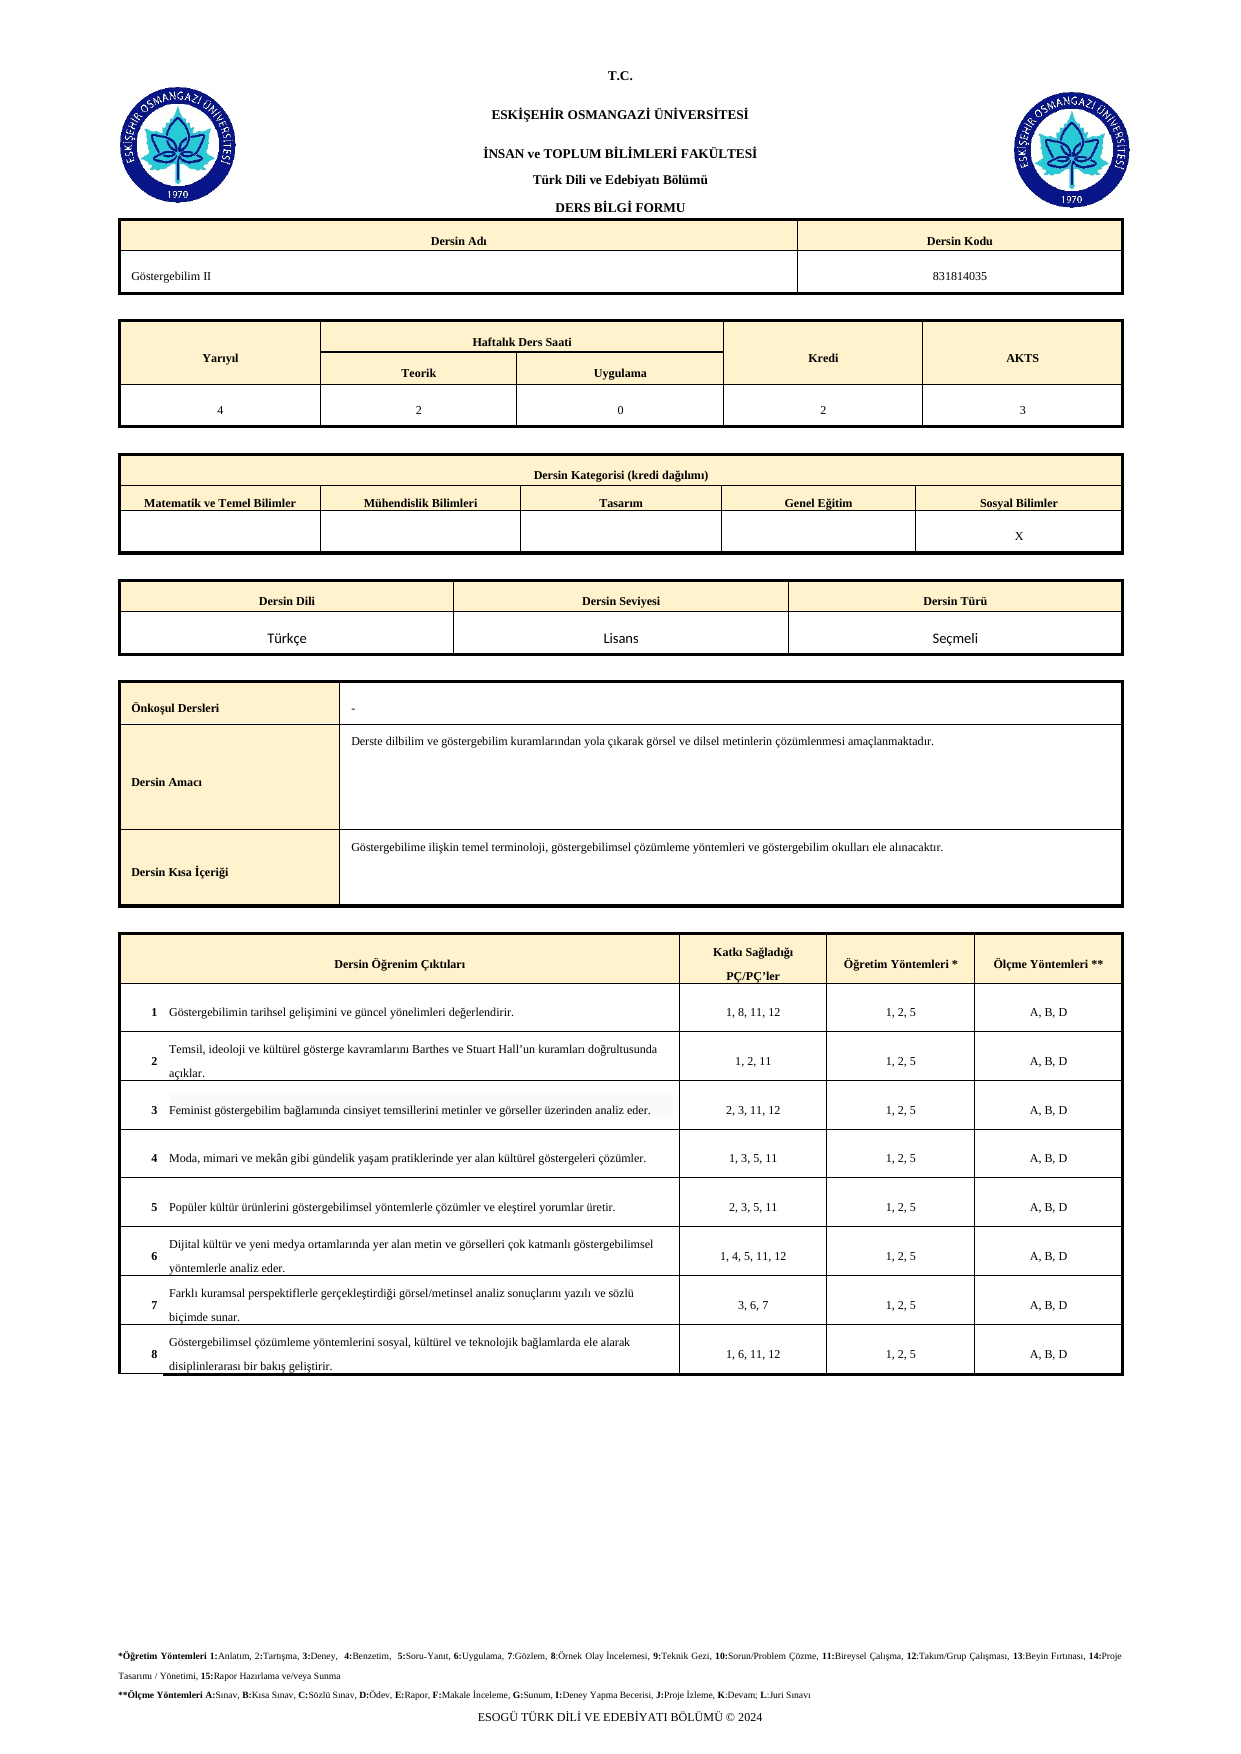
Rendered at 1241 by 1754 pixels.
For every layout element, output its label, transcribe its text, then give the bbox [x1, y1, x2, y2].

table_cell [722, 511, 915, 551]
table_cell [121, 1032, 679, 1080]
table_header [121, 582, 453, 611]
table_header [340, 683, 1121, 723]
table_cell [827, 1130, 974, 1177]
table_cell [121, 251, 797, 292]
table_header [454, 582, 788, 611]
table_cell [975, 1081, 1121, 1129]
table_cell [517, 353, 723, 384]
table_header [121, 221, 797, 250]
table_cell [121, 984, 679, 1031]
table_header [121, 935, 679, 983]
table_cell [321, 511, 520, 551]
text Türk Dili ve Edebiyatı Bölümü [237, 161, 1012, 187]
picture [118, 85, 237, 204]
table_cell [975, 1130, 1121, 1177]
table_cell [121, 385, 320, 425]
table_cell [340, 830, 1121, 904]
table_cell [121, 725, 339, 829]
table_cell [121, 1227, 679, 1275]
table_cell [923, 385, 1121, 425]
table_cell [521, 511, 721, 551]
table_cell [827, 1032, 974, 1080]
text T.C. [118, 57, 1122, 83]
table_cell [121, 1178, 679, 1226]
text İNSAN ve TOPLUM BİLİMLERİ FAKÜLTESİ [237, 134, 1012, 161]
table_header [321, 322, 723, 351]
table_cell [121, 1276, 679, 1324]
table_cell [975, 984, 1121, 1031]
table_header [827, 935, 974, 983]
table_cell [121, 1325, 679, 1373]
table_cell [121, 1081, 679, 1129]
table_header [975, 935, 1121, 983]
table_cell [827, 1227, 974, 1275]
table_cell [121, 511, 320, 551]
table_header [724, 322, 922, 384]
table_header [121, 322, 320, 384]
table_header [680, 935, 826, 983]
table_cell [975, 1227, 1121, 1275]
picture [1012, 90, 1131, 209]
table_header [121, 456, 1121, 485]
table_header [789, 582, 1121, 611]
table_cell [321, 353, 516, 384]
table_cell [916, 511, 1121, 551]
text ESKİŞEHİR OSMANGAZİ ÜNİVERSİTESİ [237, 96, 1012, 122]
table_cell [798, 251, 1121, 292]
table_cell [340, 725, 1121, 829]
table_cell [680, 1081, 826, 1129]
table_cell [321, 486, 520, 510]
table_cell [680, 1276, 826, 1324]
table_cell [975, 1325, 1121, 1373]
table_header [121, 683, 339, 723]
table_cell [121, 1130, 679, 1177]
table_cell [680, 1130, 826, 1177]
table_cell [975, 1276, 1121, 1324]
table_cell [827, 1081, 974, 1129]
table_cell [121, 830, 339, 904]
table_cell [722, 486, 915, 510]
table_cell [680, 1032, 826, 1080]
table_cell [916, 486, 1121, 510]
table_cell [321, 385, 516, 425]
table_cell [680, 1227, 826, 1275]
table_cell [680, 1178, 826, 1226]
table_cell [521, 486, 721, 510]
text DERS BİLGİ FORMU [118, 189, 1122, 216]
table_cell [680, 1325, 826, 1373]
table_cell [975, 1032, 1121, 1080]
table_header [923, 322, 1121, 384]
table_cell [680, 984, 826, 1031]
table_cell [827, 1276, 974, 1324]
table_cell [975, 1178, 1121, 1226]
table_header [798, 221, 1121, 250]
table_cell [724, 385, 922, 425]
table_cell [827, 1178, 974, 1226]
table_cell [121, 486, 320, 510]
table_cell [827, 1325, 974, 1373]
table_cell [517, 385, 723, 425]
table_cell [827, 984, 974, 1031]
